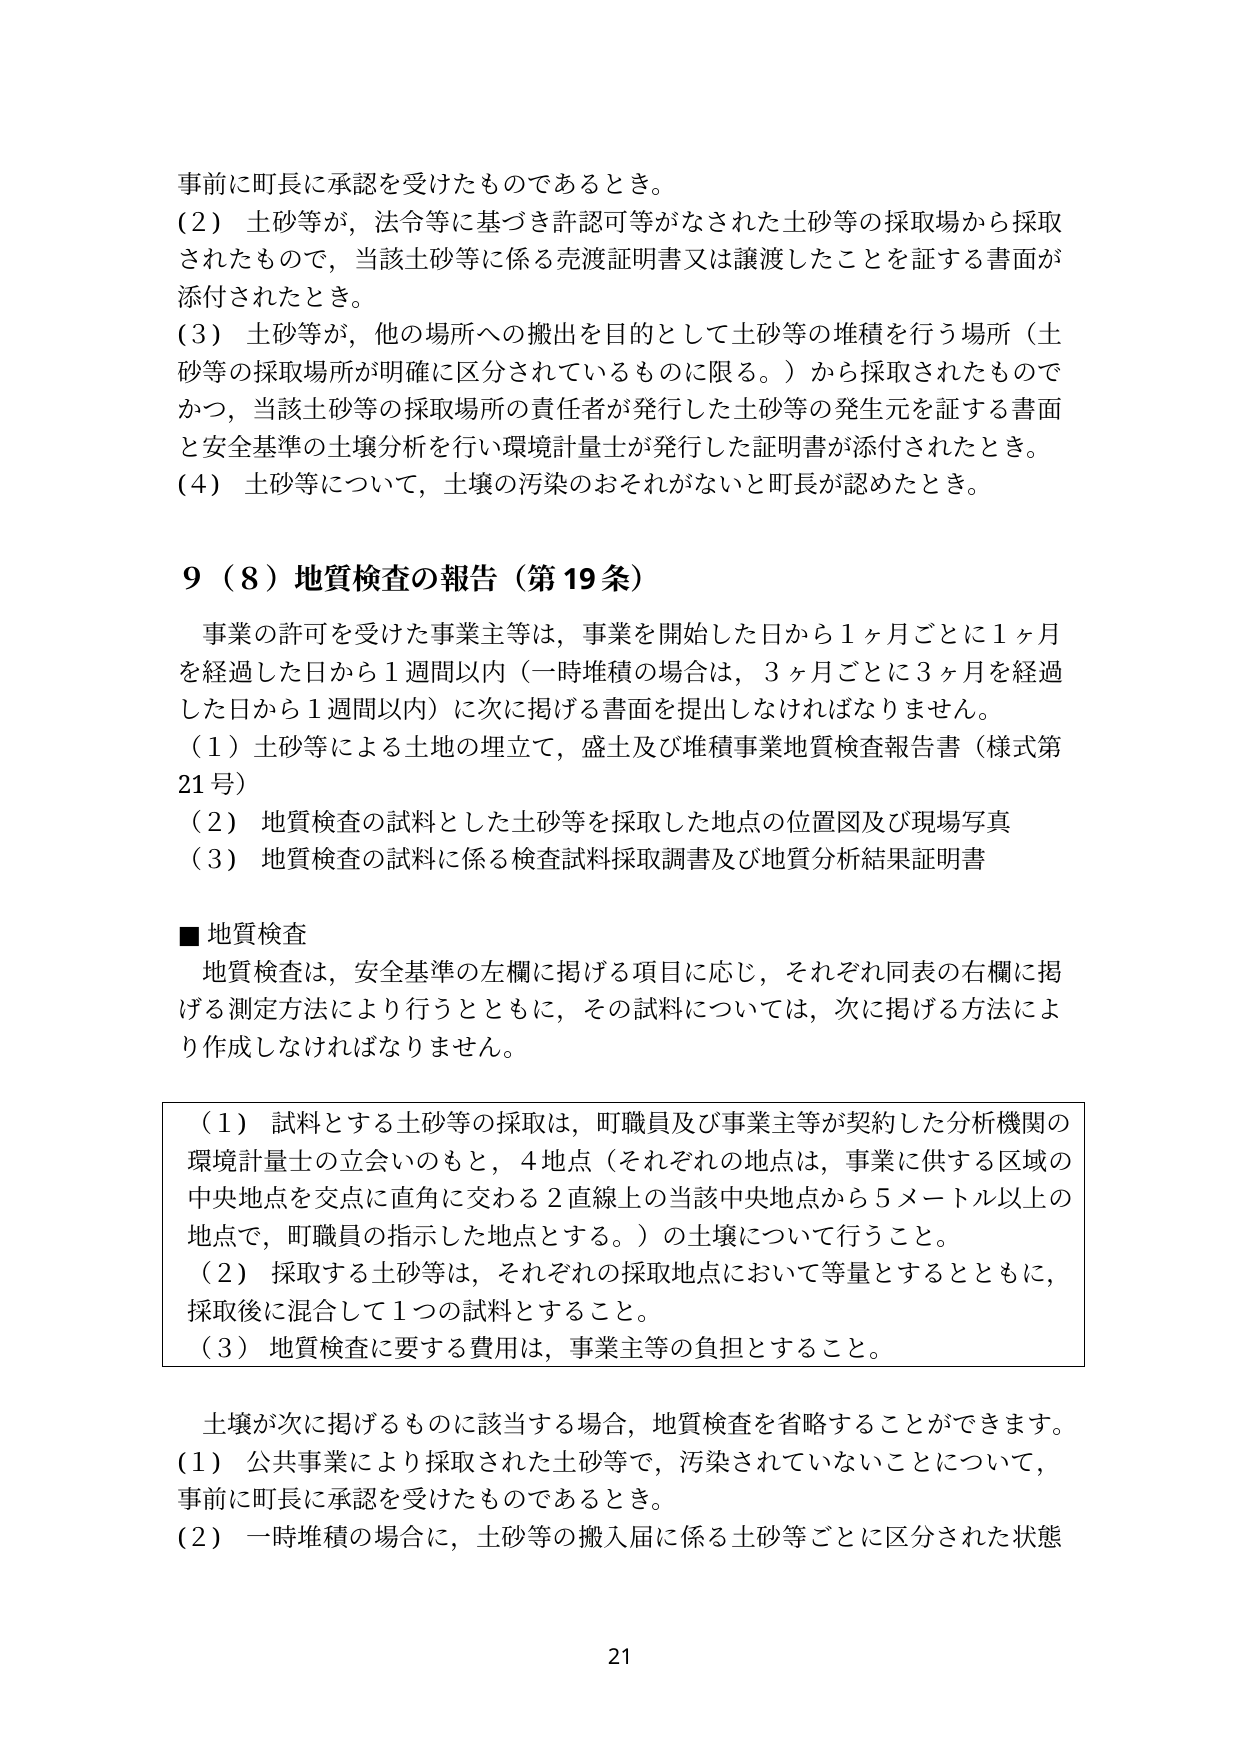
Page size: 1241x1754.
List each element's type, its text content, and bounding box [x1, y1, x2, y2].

text (４) 土砂等について，土壌の汚染のおそれがないと町長が認めたとき。 [177, 464, 1063, 502]
text （３) 地質検査の試料に係る検査試料採取調書及び地質分析結果証明書 [177, 839, 1063, 877]
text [177, 164, 1063, 202]
text （２) 地質検査の試料とした土砂等を採取した地点の位置図及び現場写真 [177, 802, 1063, 839]
table_header （１) 試料とする土砂等の採取は，町職員及び事業主等が契約した分析機関の環境計量士の立会いのもと，４地点（それぞれの地点は，事業に供する区域の中央地点を交点に直角に交わる２直線上の当該中央地点から５メートル以上の地点で，町職員の指示した地点とする。）の土壌について行うこと。 （２) 採取する土砂等は，それぞれの採取地点において等量とするとともに，採取後に混合して１つの試料とすること。 （３） 地質検査に要する費用は，事業主等の負担とすること。 [163, 1103, 1084, 1366]
text （１）土砂等による土地の埋立て，盛土及び堆積事業地質検査報告書（様式第21号） [177, 727, 1063, 802]
text (１) 公共事業により採取された土砂等で，汚染されていないことについて，事前に町長に承認を受けたものであるとき。 [177, 1442, 1063, 1517]
text 事業の許可を受けた事業主等は，事業を開始した日から１ヶ月ごとに１ヶ月を経過した日から１週間以内（一時堆積の場合は，３ヶ月ごとに３ヶ月を経過した日から１週間以内）に次に掲げる書面を提出しなければなりません。 [177, 614, 1063, 727]
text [177, 1517, 1063, 1554]
text 土壌が次に掲げるものに該当する場合，地質検査を省略することができます。 [177, 1404, 1063, 1442]
text (２) 土砂等が，法令等に基づき許認可等がなされた土砂等の採取場から採取されたもので，当該土砂等に係る売渡証明書又は譲渡したことを証する書面が添付されたとき。 [177, 202, 1063, 314]
text 地質検査は，安全基準の左欄に掲げる項目に応じ，それぞれ同表の右欄に掲げる測定方法により行うとともに，その試料については，次に掲げる方法により作成しなければなりません。 [177, 952, 1063, 1064]
text ■ 地質検査 [177, 914, 1063, 952]
text (３) 土砂等が，他の場所への搬出を目的として土砂等の堆積を行う場所（土砂等の採取場所が明確に区分されているものに限る。）から採取されたもので，かつ，当該土砂等の採取場所の責任者が発行した土砂等の発生元を証する書面と安全基準の土壌分析を行い環境計量士が発行した証明書が添付されたとき。 [177, 314, 1063, 464]
text ９（８）地質検査の報告（第19条） [177, 539, 1063, 614]
